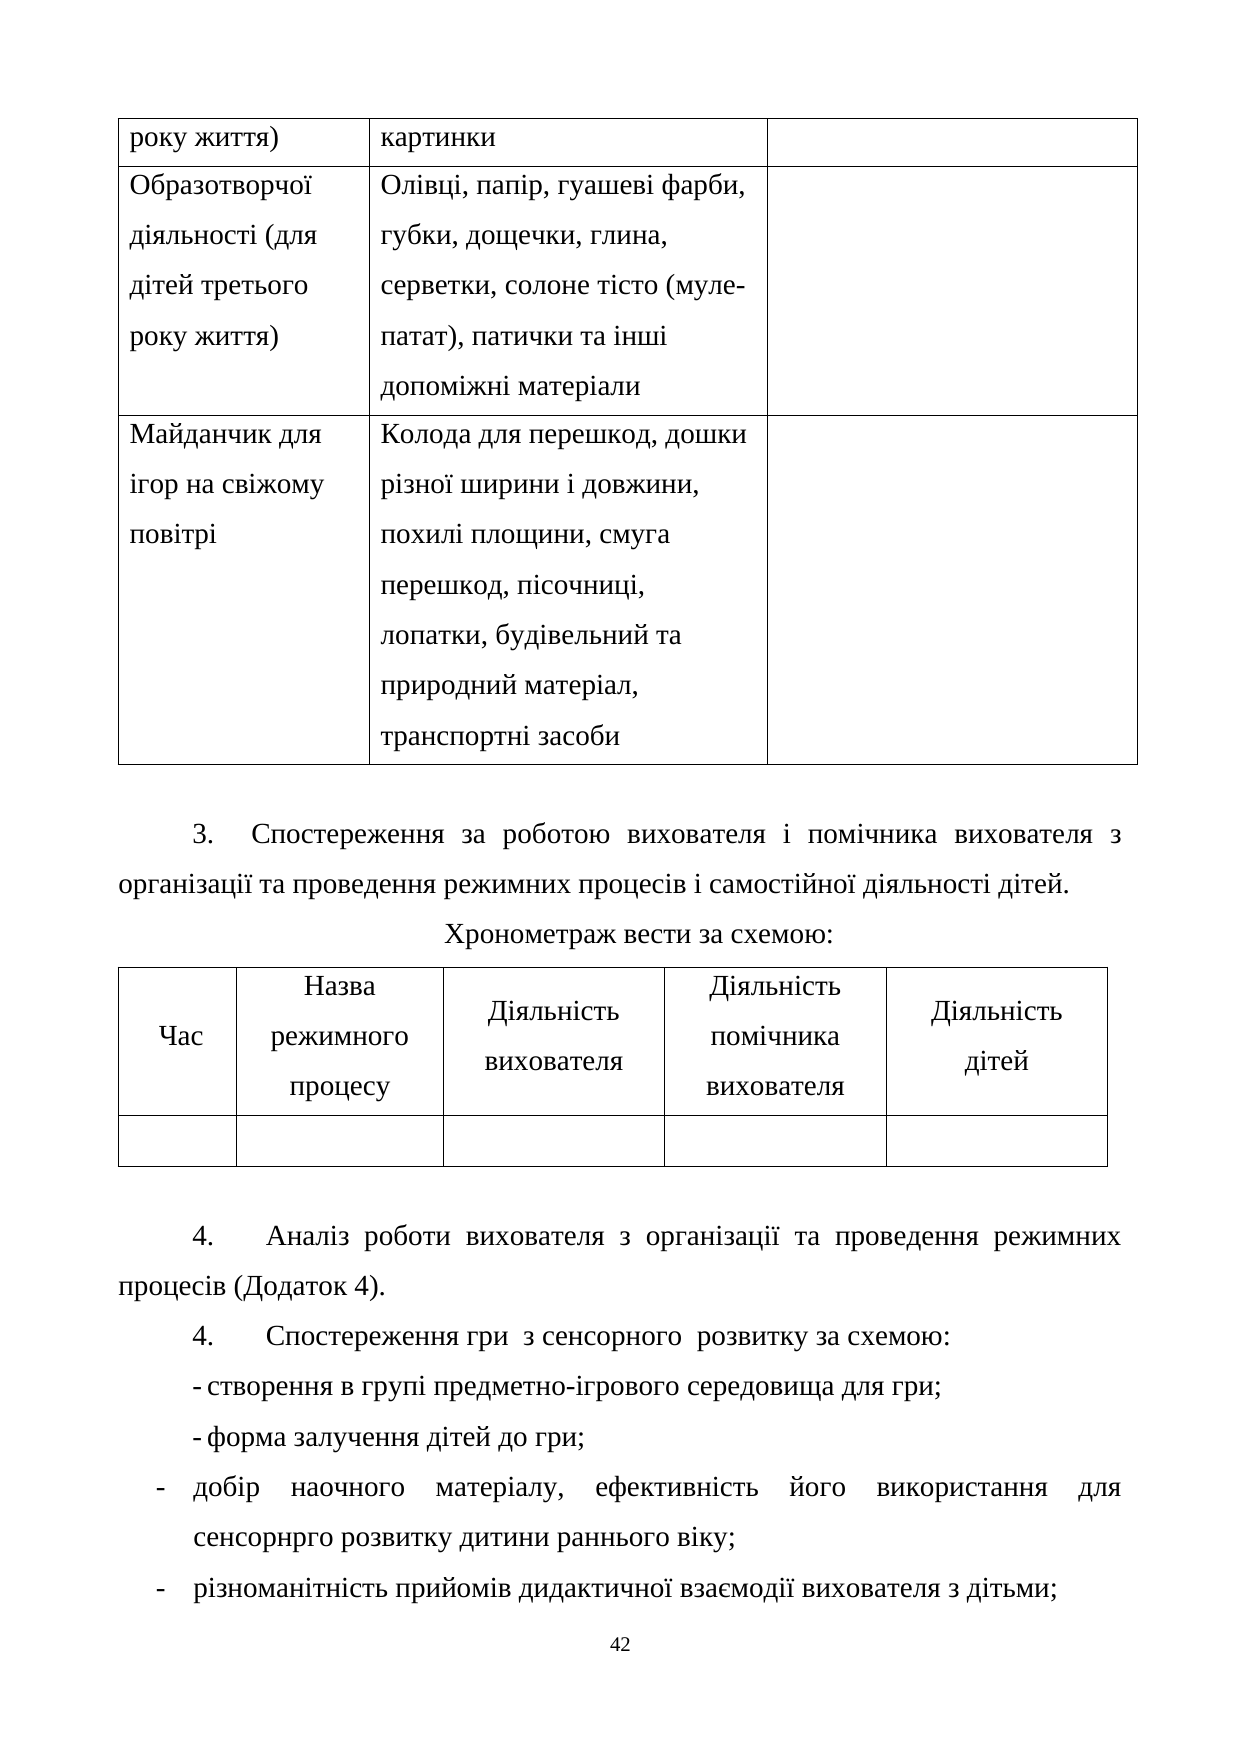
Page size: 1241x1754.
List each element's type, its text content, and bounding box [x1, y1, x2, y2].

table_cell Майданчик для ігор на свіжому повітрі [119, 416, 369, 764]
table_cell [119, 1116, 236, 1166]
table_header Назва режимного процесу [237, 968, 443, 1115]
table_cell Олівці, папір, гуашеві фарби, губки, дощечки, глина, серветки, солоне тісто (муле-патат), патички та інші допоміжні матеріали [370, 167, 767, 415]
table_cell Колода для перешкод, дошки різної ширини і довжини, похилі площини, смуга перешкод, пісочниці, лопатки, будівельний та природний матеріал, транспортні засоби [370, 416, 767, 764]
list добір наочного матеріалу, ефективність його використання для сенсорнрго розвитку дитини раннього віку; [156, 1469, 1122, 1553]
table_header Діяльність помічника вихователя [665, 968, 886, 1115]
table_cell [665, 1116, 886, 1166]
list різноманітність прийомів дидактичної взаємодії вихователя з дітьми; [156, 1570, 1122, 1603]
table_cell [768, 416, 1137, 764]
list Спостереження гри з сенсорного розвитку за схемою: [118, 1318, 1122, 1352]
table_header Час [119, 968, 236, 1115]
list форма залучення дітей до гри; [118, 1419, 1122, 1452]
table_cell [887, 1116, 1107, 1166]
table_cell Образотворчої діяльності (для дітей третього року життя) [119, 167, 369, 415]
table_cell [768, 119, 1137, 166]
table_cell [768, 167, 1137, 415]
table_header Діяльність дітей [887, 968, 1107, 1115]
list створення в групі предметно-ігрового середовища для гри; [118, 1368, 1122, 1402]
list Аналіз роботи вихователя з організації та проведення режимних процесів (Додаток 4). [118, 1218, 1122, 1301]
list Спостереження за роботою вихователя і помічника вихователя з організації та проведення режимних процесів і самостійної діяльності дітей. [118, 816, 1122, 899]
table_header Діяльність вихователя [444, 968, 664, 1115]
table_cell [119, 119, 369, 166]
table_cell [444, 1116, 664, 1166]
text Хронометраж вести за схемою: [156, 916, 1122, 950]
table_cell [237, 1116, 443, 1166]
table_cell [370, 119, 767, 166]
